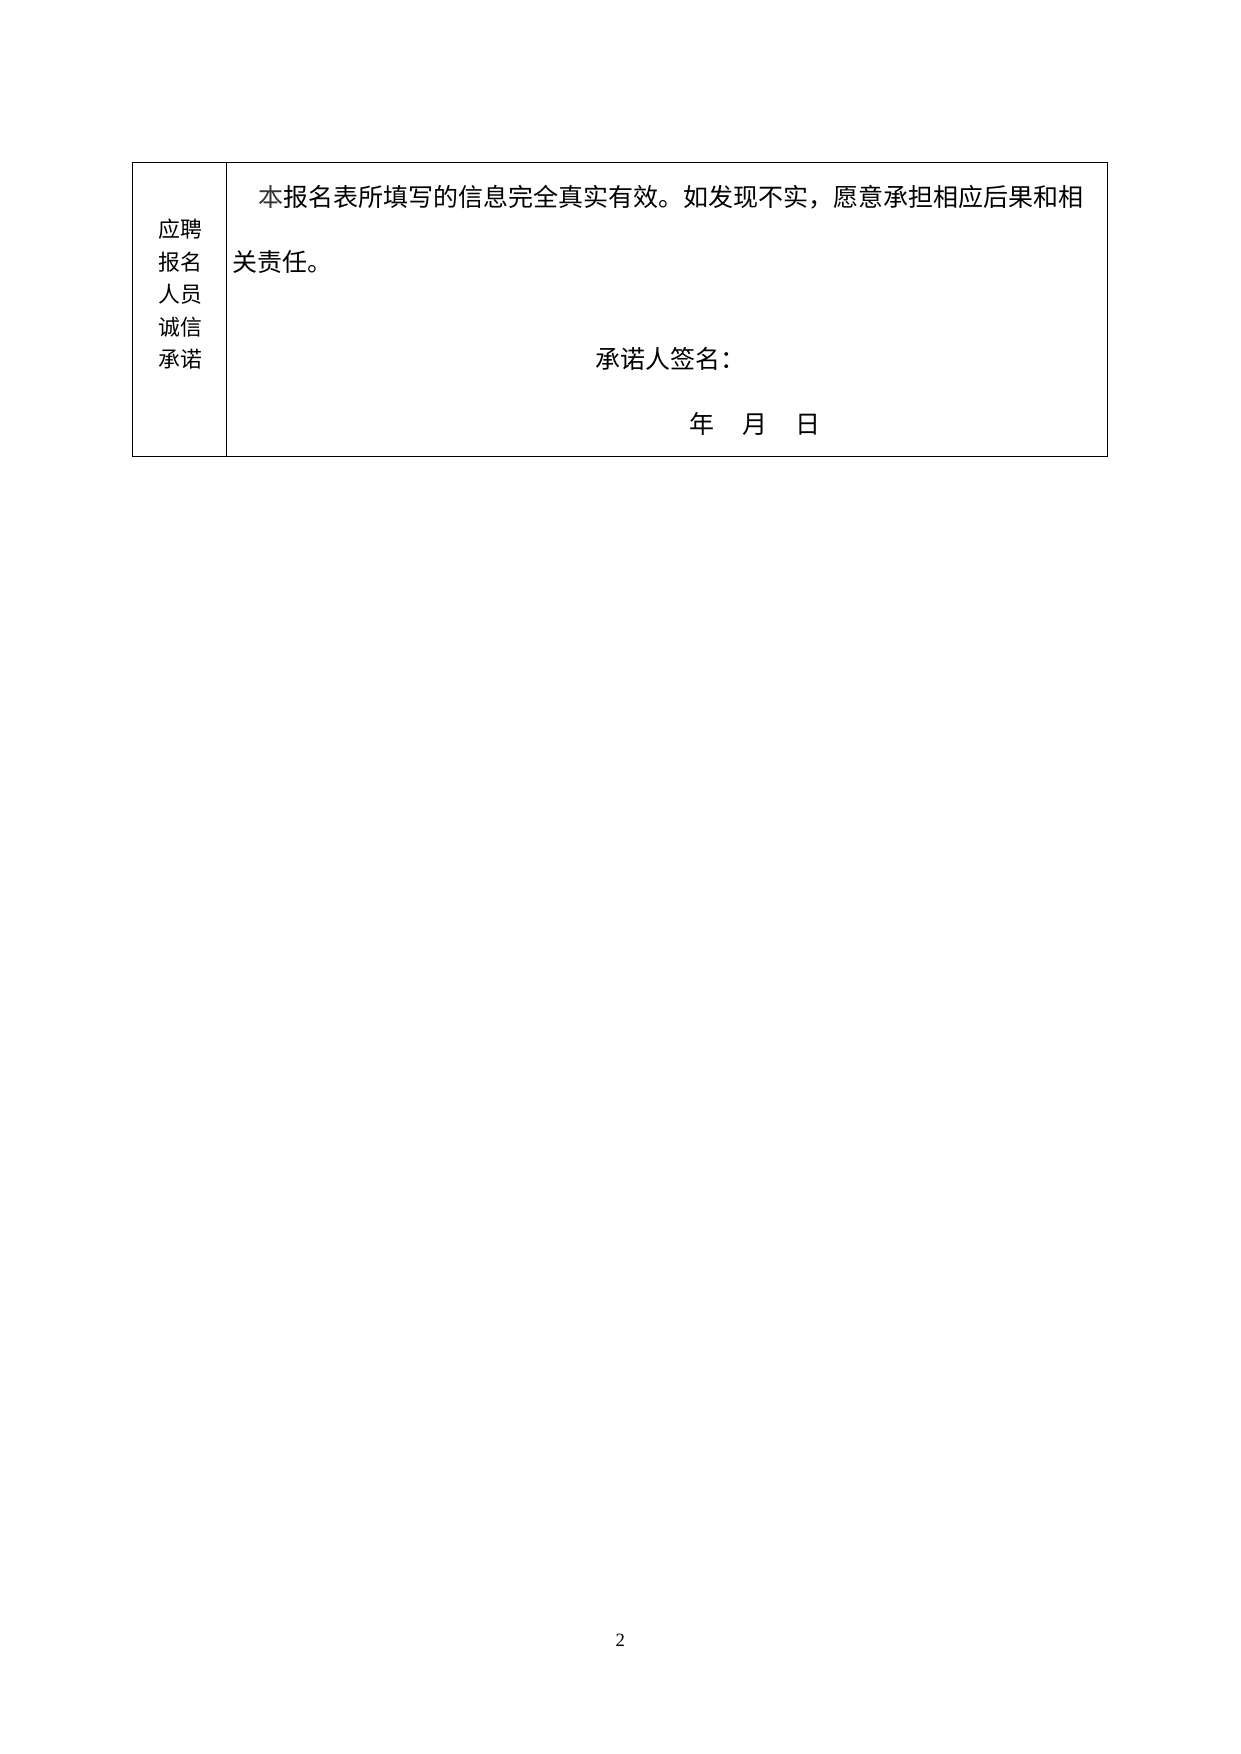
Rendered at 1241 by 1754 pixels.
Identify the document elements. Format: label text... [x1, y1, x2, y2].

table_cell 本报名表所填写的信息完全真实有效。如发现不实，愿意承担相应后果和相关责任。 承诺人签名： 年 月 日 [227, 163, 1107, 456]
table_cell 应聘 报名 人员 诚信 承诺 [133, 163, 226, 456]
